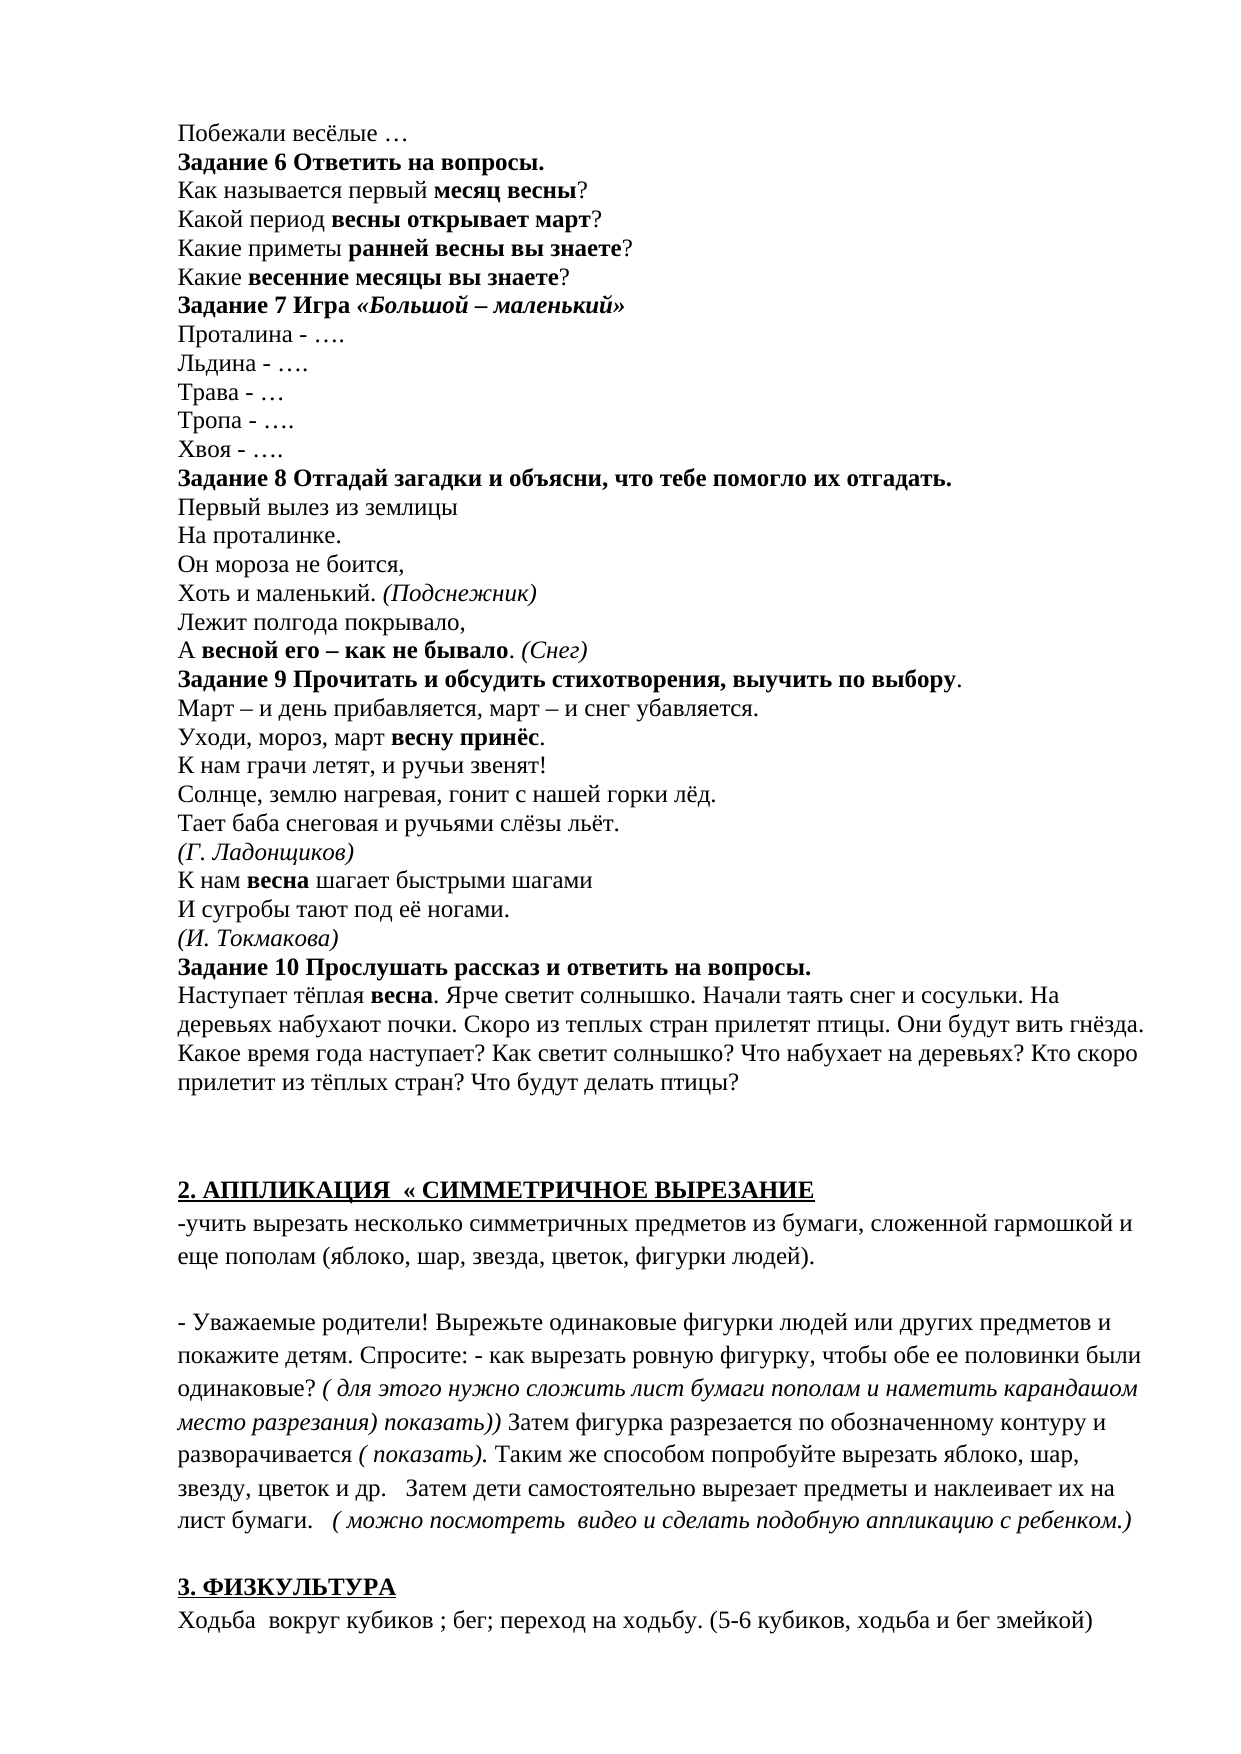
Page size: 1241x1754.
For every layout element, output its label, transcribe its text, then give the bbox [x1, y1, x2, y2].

text Задание 10 Прослушать рассказ и ответить на вопросы. [177, 952, 1152, 981]
text Он мороза не боится, [177, 549, 1152, 578]
text А весной его – как не бывало. (Снег) [177, 636, 1152, 664]
text Задание 9 Прочитать и обсудить стихотворения, выучить по выбору. [177, 664, 1152, 693]
text Тает баба снеговая и ручьями слёзы льёт. [177, 808, 1152, 837]
text Март – и день прибавляется, март – и снег убавляется. [177, 693, 1152, 722]
text - Уважаемые родители! Вырежьте одинаковые фигурки людей или других предметов и покажите детям. Спросите: - как вырезать ровную фигурку, чтобы обе ее половинки были одинаковые? ( для этого нужно сложить лист бумаги пополам и наметить карандашом место разрезания) показать)) Затем фигурка разрезается по обозначенному контуру и разворачивается ( показать). Таким же способом попробуйте вырезать яблоко, шар, звезду, цветок и др. Затем дети самостоятельно вырезает предметы и наклеивает их на лист бумаги. ( можно посмотреть видео и сделать подобную аппликацию с ребенком.) [177, 1307, 1152, 1534]
text Проталина - …. [177, 319, 1152, 348]
text Хвоя - …. [177, 434, 1152, 463]
text Солнце, землю нагревая, гонит с нашей горки лёд. [177, 779, 1152, 808]
text Первый вылез из землицы [177, 492, 1152, 521]
text Задание 8 Отгадай загадки и объясни, что тебе помогло их отгадать. [177, 463, 1152, 492]
text Хоть и маленький. (Подснежник) [177, 578, 1152, 607]
text На проталинке. [177, 521, 1152, 549]
text Льдина - …. [177, 348, 1152, 377]
text Какое время года наступает? Как светит солнышко? Что набухает на деревьях? Кто скоро прилетит из тёплых стран? Что будут делать птицы? [177, 1038, 1152, 1096]
text И сугробы тают под её ногами. [177, 894, 1152, 923]
text Уходи, мороз, март весну принёс. [177, 722, 1152, 751]
text Лежит полгода покрывало, [177, 607, 1152, 636]
text К нам весна шагает быстрыми шагами [177, 866, 1152, 894]
text Тропа - …. [177, 406, 1152, 434]
text (И. Токмакова) [177, 923, 1152, 952]
text 3. ФИЗКУЛЬТУРА [177, 1572, 1152, 1600]
text Побежали весёлые … [177, 118, 1152, 147]
text (Г. Ладонщиков) [177, 837, 1152, 866]
text К нам грачи летят, и ручьи звенят! [177, 751, 1152, 779]
text Задание 7 Игра «Большой – маленький» [177, 291, 1152, 319]
text Какие приметы ранней весны вы знаете? [177, 233, 1152, 262]
text Наступает тёплая весна. Ярче светит солнышко. Начали таять снег и сосульки. На деревьях набухают почки. Скоро из теплых стран прилетят птицы. Они будут вить гнёзда. [177, 981, 1152, 1038]
text Задание 6 Ответить на вопросы. [177, 147, 1152, 176]
text Какой период весны открывает март? [177, 204, 1152, 233]
text Трава - … [177, 377, 1152, 406]
text Какие весенние месяцы вы знаете? [177, 262, 1152, 291]
text 2. АППЛИКАЦИЯ « СИММЕТРИЧНОЕ ВЫРЕЗАНИЕ [177, 1175, 1152, 1204]
text Как называется первый месяц весны? [177, 176, 1152, 204]
text -учить вырезать несколько симметричных предметов из бумаги, сложенной гармошкой и еще пополам (яблоко, шар, звезда, цветок, фигурки людей). [177, 1208, 1152, 1270]
text Ходьба вокруг кубиков ; бег; переход на ходьбу. (5-6 кубиков, ходьба и бег змейкой) [177, 1605, 1152, 1633]
